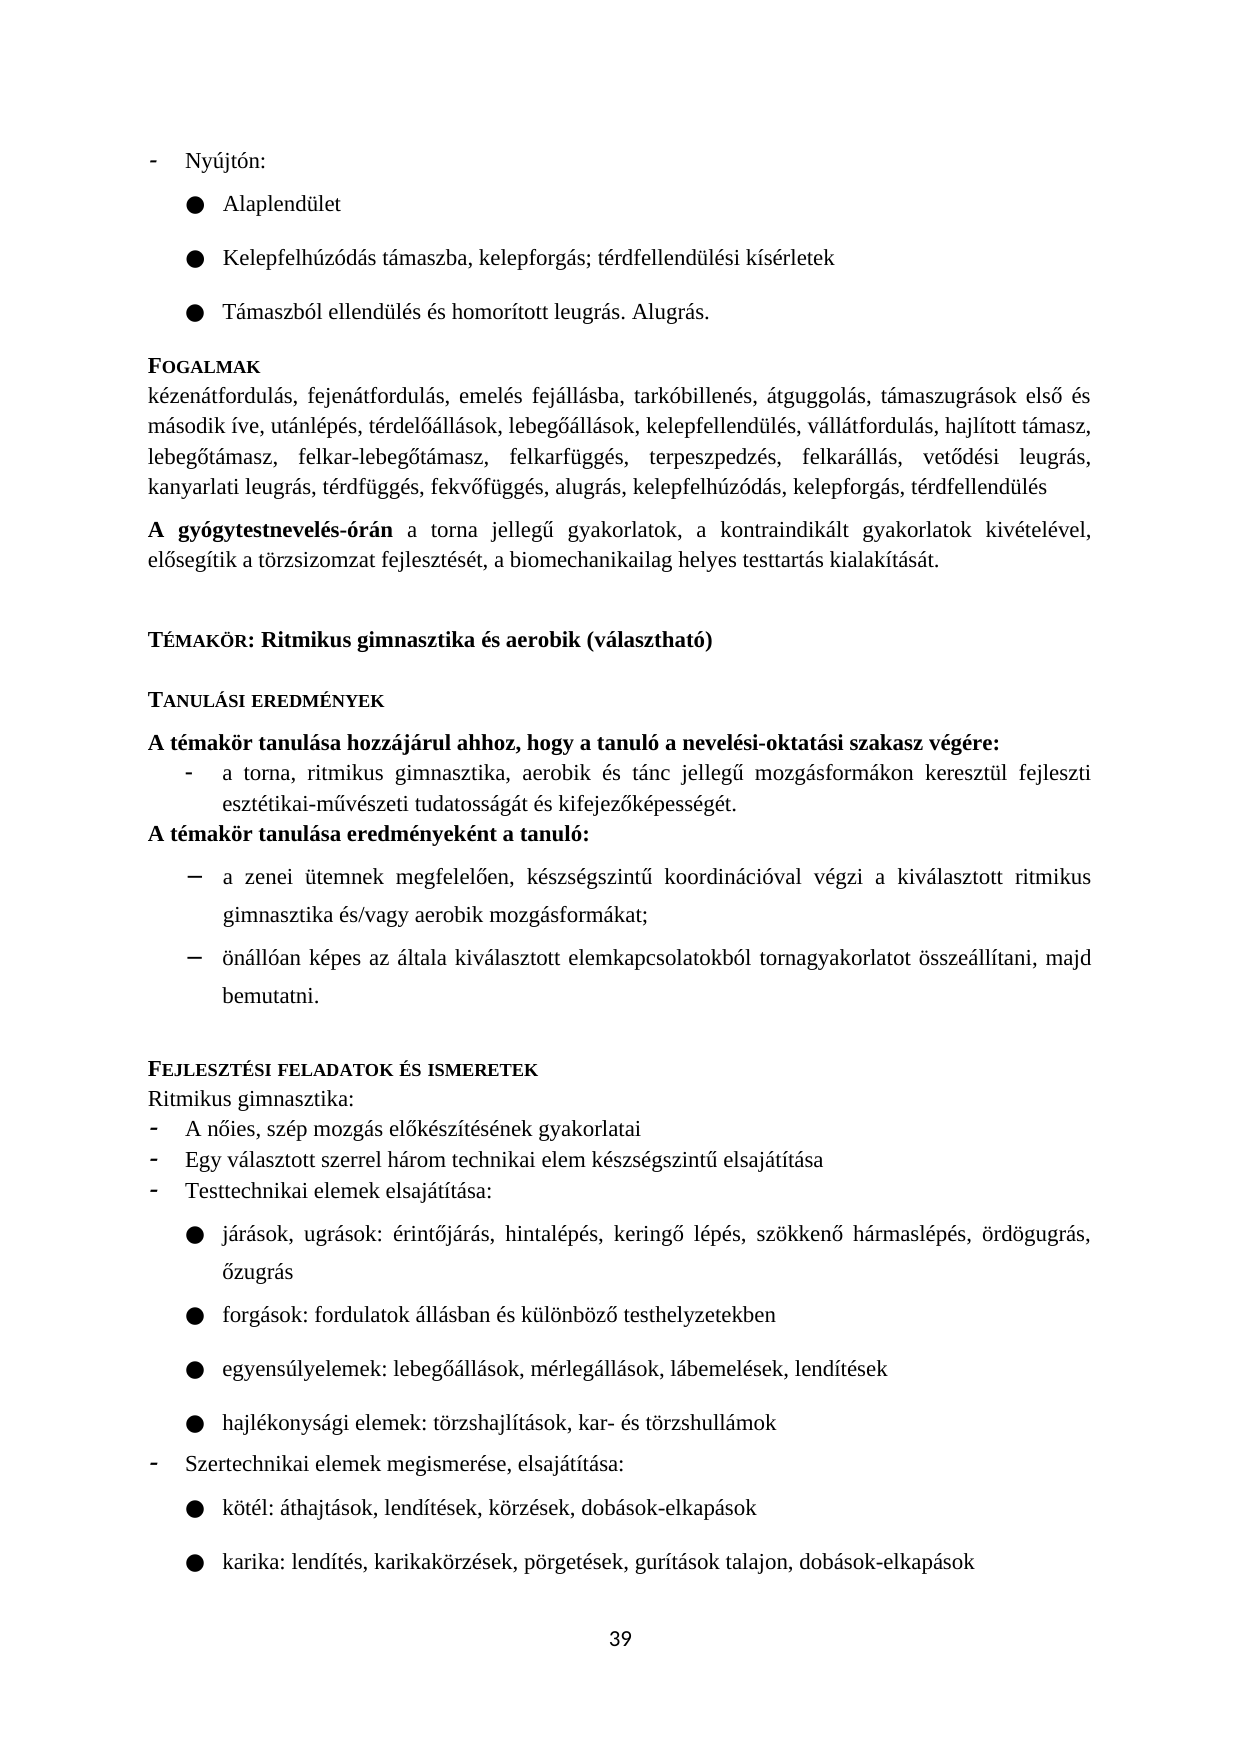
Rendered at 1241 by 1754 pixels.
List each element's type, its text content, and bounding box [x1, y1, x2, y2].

text járások, ugrások: érintőjárás, hintalépés, keringő lépés, szökkenő hármaslépés, ördögugrás, őzugrás [185, 1207, 1093, 1285]
text egyensúlyelemek: lebegőállások, mérlegállások, lábemelések, lendítések [185, 1342, 1093, 1389]
text Fogalmak [148, 352, 1093, 378]
text kötél: áthajtások, lendítések, körzések, dobások-elkapások [185, 1481, 1093, 1528]
text Tanulási eredmények [148, 687, 1093, 713]
text kézenátfordulás, fejenátfordulás, emelés fejállásba, tarkóbillenés, átguggolás, támaszugrások első és második íve, utánlépés, térdelőállások, lebegőállások, kelepfellendülés, vállátfordulás, hajlított támasz, lebegőtámasz, felkar-lebegőtámasz, felkarfüggés, terpeszpedzés, felkarállás, vetődési leugrás, kanyarlati leugrás, térdfüggés, fekvőfüggés, alugrás, kelepfelhúzódás, kelepforgás, térdfellendülés [148, 382, 1093, 499]
text Ritmikus gimnasztika: [148, 1085, 1093, 1111]
list Szertechnikai elemek megismerése, elsajátítása: [148, 1450, 1093, 1477]
text hajlékonysági elemek: törzshajlítások, kar- és törzshullámok [185, 1396, 1093, 1443]
list Támaszból ellendülés és homorított leugrás. Alugrás. [185, 286, 1093, 333]
list Egy választott szerrel három technikai elem készségszintű elsajátítása [148, 1146, 1093, 1173]
text Témakör: Ritmikus gimnasztika és aerobik (választható) [148, 626, 1093, 652]
list Nyújtón: [148, 148, 1093, 174]
text forgások: fordulatok állásban és különböző testhelyzetekben [185, 1288, 1093, 1336]
list Testtechnikai elemek elsajátítása: [148, 1177, 1093, 1203]
list a zenei ütemnek megfelelően, készségszintű koordinációval végzi a kiválasztott ritmikus gimnasztika és/vagy aerobik mozgásformákat; [185, 850, 1093, 927]
list Kelepfelhúzódás támaszba, kelepforgás; térdfellendülési kísérletek [185, 232, 1093, 279]
text A témakör tanulása eredményeként a tanuló: [148, 820, 1093, 846]
text karika: lendítés, karikakörzések, pörgetések, gurítások talajon, dobások-elkapások [185, 1535, 1093, 1582]
text Fejlesztési feladatok és ismeretek [148, 1055, 1093, 1081]
list A nőies, szép mozgás előkészítésének gyakorlatai [148, 1115, 1093, 1142]
text A gyógytestnevelés-órán a torna jellegű gyakorlatok, a kontraindikált gyakorlatok kivételével, elősegítik a törzsizomzat fejlesztését, a biomechanikailag helyes testtartás kialakítását. [148, 516, 1093, 572]
text A témakör tanulása hozzájárul ahhoz, hogy a tanuló a nevelési-oktatási szakasz végére: [148, 729, 1093, 756]
list a torna, ritmikus gimnasztika, aerobik és tánc jellegű mozgásformákon keresztül fejleszti esztétikai-művészeti tudatosságát és kifejezőképességét. [185, 759, 1093, 816]
list Alaplendület [185, 178, 1093, 225]
list önállóan képes az általa kiválasztott elemkapcsolatokból tornagyakorlatot összeállítani, majd bemutatni. [185, 931, 1093, 1008]
